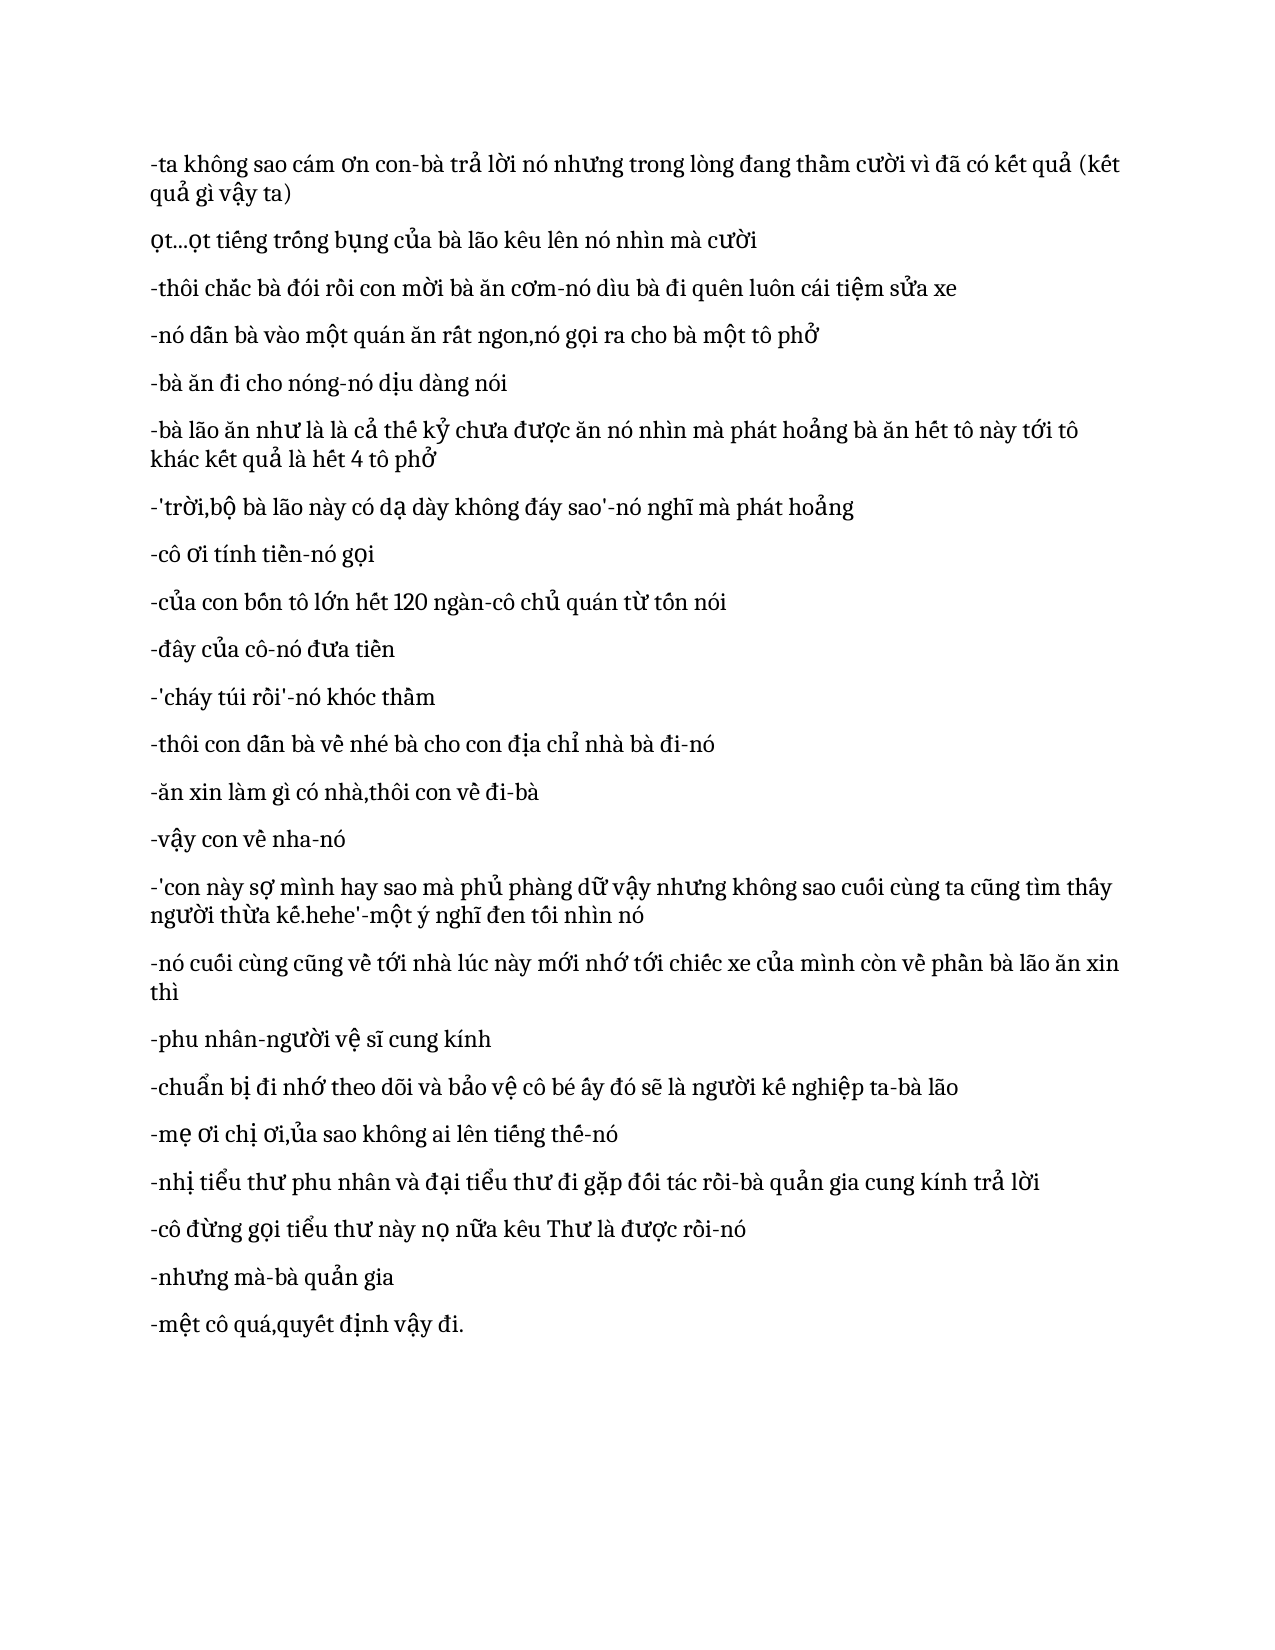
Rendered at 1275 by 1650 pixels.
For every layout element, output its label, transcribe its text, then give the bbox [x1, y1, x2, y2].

text -ăn xin làm gì có nhà,thôi con về đi-bà [150, 777, 1125, 806]
text -thôi chắc bà đói rồi con mời bà ăn cơm-nó dìu bà đi quên luôn cái tiệm sửa xe [150, 274, 1125, 302]
text -chuẩn bị đi nhớ theo dõi và bảo vệ cô bé ấy đó sẽ là người kế nghiệp ta-bà lão [150, 1072, 1125, 1101]
text -bà lão ăn như là là cả thế kỷ chưa được ăn nó nhìn mà phát hoảng bà ăn hết tô này tới tô khác kết quả là hết 4 tô phở [150, 416, 1125, 474]
text -mệt cô quá,quyết định vậy đi. [150, 1310, 1125, 1396]
text -của con bốn tô lớn hết 120 ngàn-cô chủ quán từ tốn nói [150, 587, 1125, 616]
text -thôi con dẫn bà về nhé bà cho con địa chỉ nhà bà đi-nó [150, 730, 1125, 759]
text -cô đừng gọi tiểu thư này nọ nữa kêu Thư là được rồi-nó [150, 1215, 1125, 1244]
text -'trời,bộ bà lão này có dạ dày không đáy sao'-nó nghĩ mà phát hoảng [150, 492, 1125, 521]
text -nhưng mà-bà quản gia [150, 1262, 1125, 1291]
text -ta không sao cám ơn con-bà trả lời nó nhưng trong lòng đang thầm cười vì đã có kết quả (kết quả gì vậy ta) [150, 150, 1125, 207]
text -bà ăn đi cho nóng-nó dịu dàng nói [150, 369, 1125, 397]
text -đây của cô-nó đưa tiền [150, 635, 1125, 664]
text ọt...ọt tiếng trống bụng của bà lão kêu lên nó nhìn mà cười [150, 226, 1125, 255]
text -nó cuối cùng cũng về tới nhà lúc này mới nhớ tới chiếc xe của mình còn về phần bà lão ăn xin thì [150, 949, 1125, 1006]
text -phu nhân-người vệ sĩ cung kính [150, 1025, 1125, 1054]
text -'con này sợ mình hay sao mà phủ phàng dữ vậy nhưng không sao cuối cùng ta cũng tìm thấy người thừa kế.hehe'-một ý nghĩ đen tối nhìn nó [150, 872, 1125, 930]
text -'cháy túi rồi'-nó khóc thầm [150, 682, 1125, 711]
text -nhị tiểu thư phu nhân và đại tiểu thư đi gặp đối tác rồi-bà quản gia cung kính trả lời [150, 1167, 1125, 1196]
text -mẹ ơi chị ơi,ủa sao không ai lên tiếng thế-nó [150, 1120, 1125, 1149]
text -nó dẫn bà vào một quán ăn rất ngon,nó gọi ra cho bà một tô phở [150, 321, 1125, 350]
text -cô ơi tính tiền-nó gọi [150, 540, 1125, 569]
text -vậy con về nha-nó [150, 825, 1125, 854]
